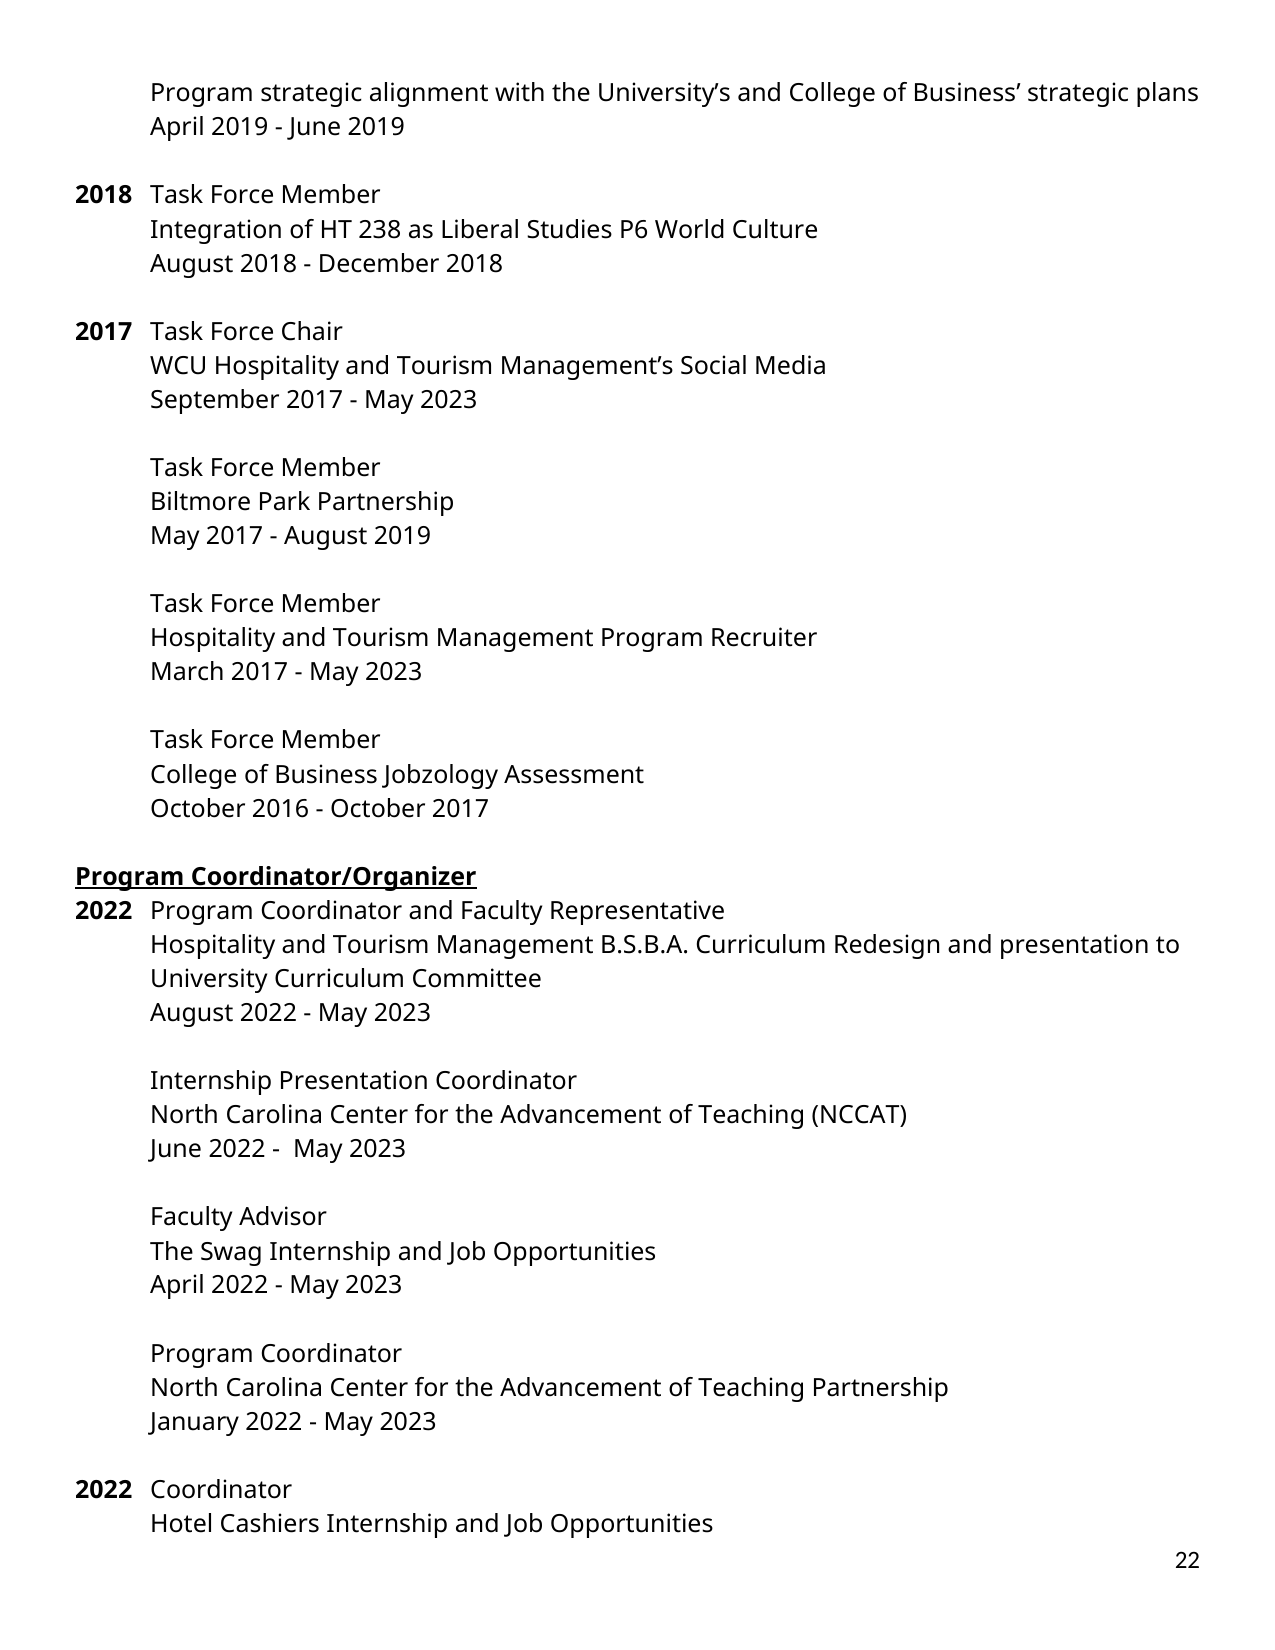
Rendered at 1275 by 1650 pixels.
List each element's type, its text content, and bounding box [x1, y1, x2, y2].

text Task Force Member [75, 722, 1200, 756]
text Hotel Cashiers Internship and Job Opportunities [150, 1506, 1200, 1540]
text March 2017 - May 2023 [75, 654, 1200, 688]
text Biltmore Park Partnership [150, 484, 1200, 518]
text 2022 Program Coordinator and Faculty Representative [75, 892, 1200, 927]
text Hospitality and Tourism Management B.S.B.A. Curriculum Redesign and presentation to University Curriculum Committee [75, 927, 1200, 995]
text April 2022 - May 2023 [75, 1267, 1200, 1301]
text College of Business Jobzology Assessment [75, 756, 1200, 790]
text August 2022 - May 2023 [75, 995, 1200, 1029]
text October 2016 - October 2017 [150, 790, 1200, 824]
text May 2017 - August 2019 [150, 518, 1200, 552]
text 2022 Coordinator [75, 1472, 1200, 1506]
text January 2022 - May 2023 [75, 1403, 1200, 1437]
text North Carolina Center for the Advancement of Teaching Partnership [150, 1369, 1200, 1403]
text Program Coordinator/Organizer [75, 858, 1200, 892]
text August 2018 - December 2018 [150, 245, 1200, 279]
text Program Coordinator [150, 1335, 1200, 1369]
text 2018 Task Force Member [75, 177, 1200, 211]
text Internship Presentation Coordinator [75, 1063, 1200, 1097]
text June 2022 - May 2023 [150, 1131, 1200, 1165]
text Faculty Advisor [75, 1199, 1200, 1233]
text April 2019 - June 2019 [150, 109, 1200, 143]
text The Swag Internship and Job Opportunities [75, 1233, 1200, 1267]
text WCU Hospitality and Tourism Management’s Social Media [112, 347, 1200, 382]
text 2017 Task Force Chair [75, 313, 1200, 347]
text Program strategic alignment with the University’s and College of Business’ strategic plans [75, 75, 1200, 109]
text Task Force Member [150, 586, 1200, 620]
text Integration of HT 238 as Liberal Studies P6 World Culture [75, 211, 1200, 245]
text North Carolina Center for the Advancement of Teaching (NCCAT) [75, 1097, 1200, 1131]
text Task Force Member [150, 450, 1200, 484]
text Hospitality and Tourism Management Program Recruiter [150, 620, 1200, 654]
text September 2017 - May 2023 [75, 382, 1200, 416]
